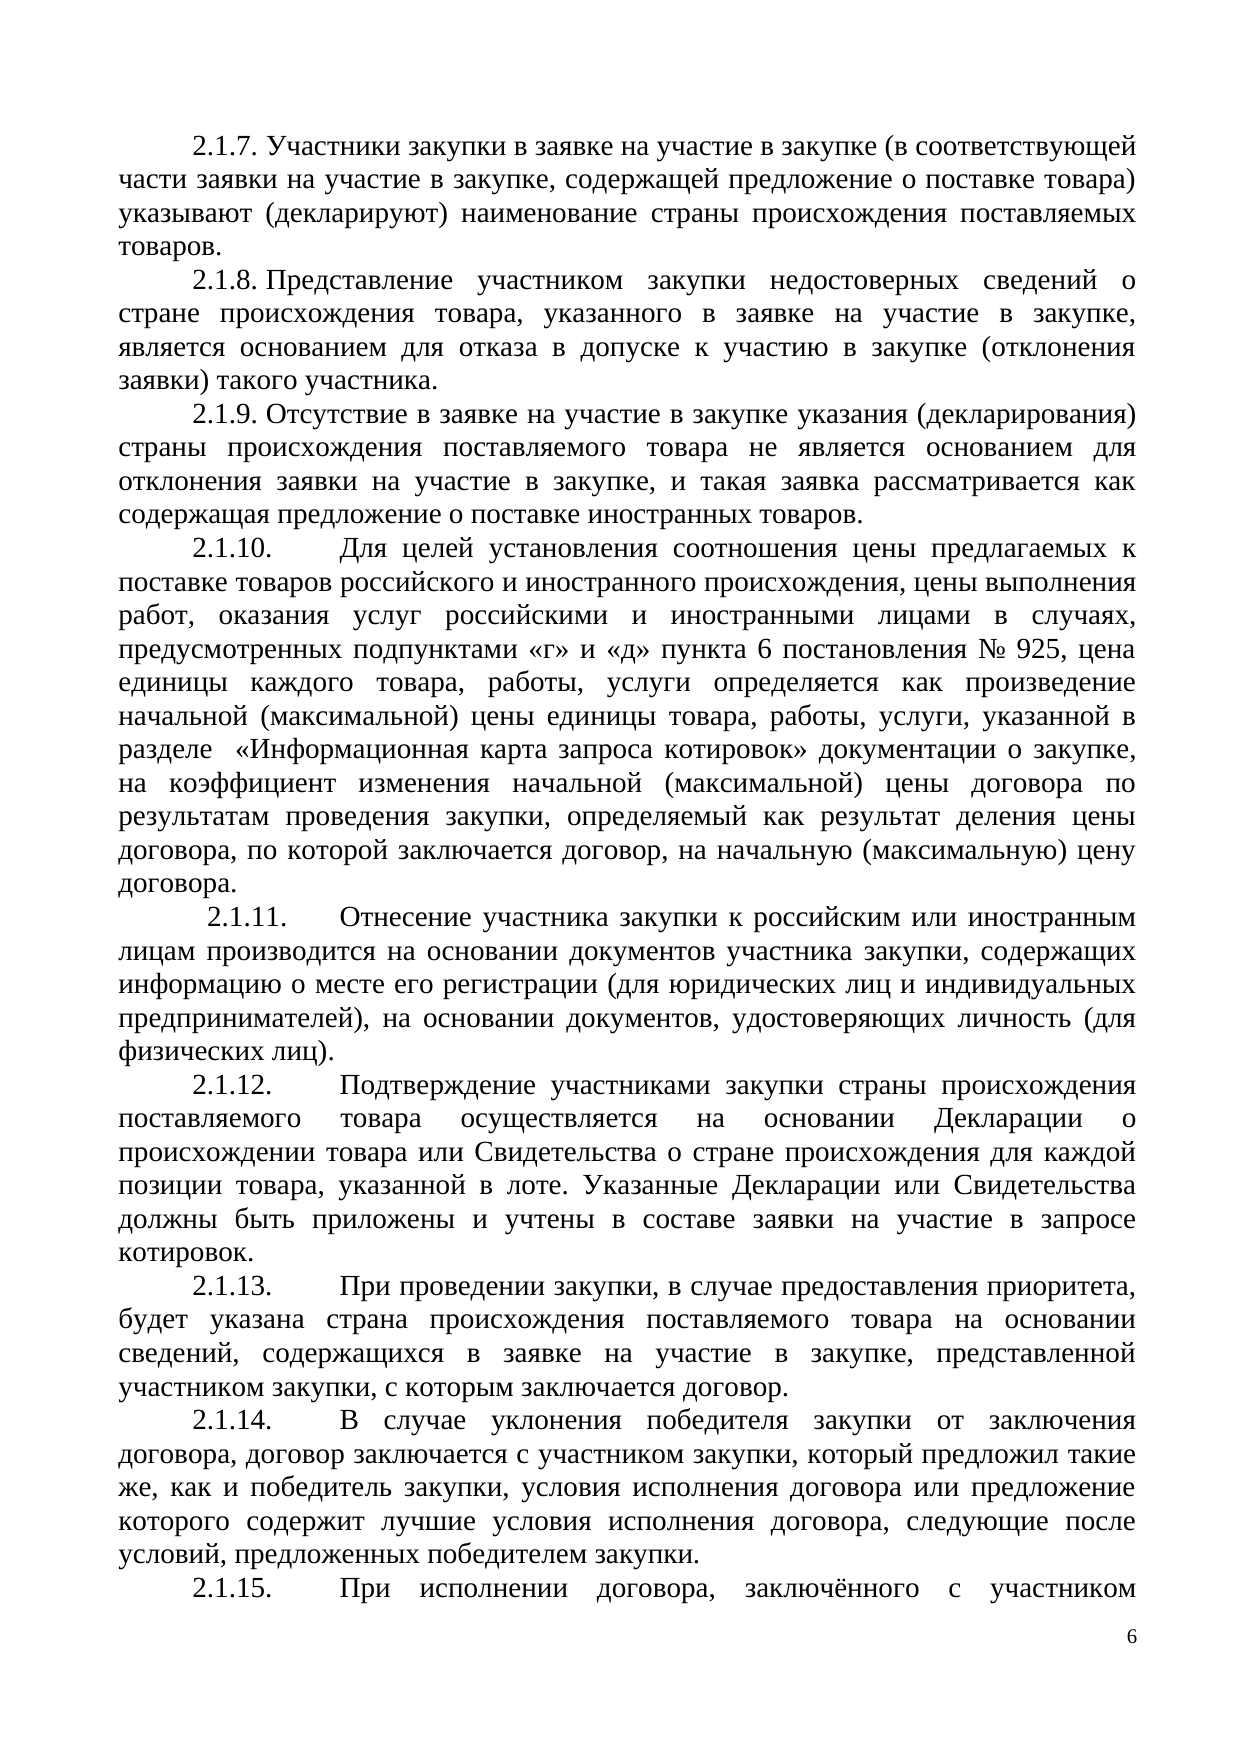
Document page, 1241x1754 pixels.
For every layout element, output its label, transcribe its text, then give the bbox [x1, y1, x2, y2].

list Представление участником закупки недостоверных сведений о стране происхождения товара, указанного в заявке на участие в закупке, является основанием для отказа в допуске к участию в закупке (отклонения заявки) такого участника. [118, 262, 1137, 396]
list Для целей установления соотношения цены предлагаемых к поставке товаров российского и иностранного происхождения, цены выполнения работ, оказания услуг российскими и иностранными лицами в случаях, предусмотренных подпунктами «г» и «д» пункта 6 постановления № 925, цена единицы каждого товара, работы, услуги определяется как произведение начальной (максимальной) цены единицы товара, работы, услуги, указанной в разделе «Информационная карта запроса котировок» документации о закупке, на коэффициент изменения начальной (максимальной) цены договора по результатам проведения закупки, определяемый как результат деления цены договора, по которой заключается договор, на начальную (максимальную) цену договора. [118, 530, 1137, 899]
list При проведении закупки, в случае предоставления приоритета, будет указана страна происхождения поставляемого товара на основании сведений, содержащихся в заявке на участие в закупке, представленной участником закупки, с которым заключается договор. [118, 1268, 1137, 1402]
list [118, 1570, 1137, 1603]
list Отнесение участника закупки к российским или иностранным лицам производится на основании документов участника закупки, содержащих информацию о месте его регистрации (для юридических лиц и индивидуальных предпринимателей), на основании документов, удостоверяющих личность (для физических лиц). [118, 899, 1137, 1067]
list Отсутствие в заявке на участие в закупке указания (декларирования) страны происхождения поставляемого товара не является основанием для отклонения заявки на участие в закупке, и такая заявка рассматривается как содержащая предложение о поставке иностранных товаров. [118, 396, 1137, 530]
list Подтверждение участниками закупки страны происхождения поставляемого товара осуществляется на основании Декларации о происхождении товара или Свидетельства о стране происхождения для каждой позиции товара, указанной в лоте. Указанные Декларации или Свидетельства должны быть приложены и учтены в составе заявки на участие в запросе котировок. [118, 1067, 1137, 1268]
list В случае уклонения победителя закупки от заключения договора, договор заключается с участником закупки, который предложил такие же, как и победитель закупки, условия исполнения договора или предложение которого содержит лучшие условия исполнения договора, следующие после условий, предложенных победителем закупки. [118, 1402, 1137, 1570]
list Участники закупки в заявке на участие в закупке (в соответствующей части заявки на участие в закупке, содержащей предложение о поставке товара) указывают (декларируют) наименование страны происхождения поставляемых товаров. [118, 128, 1137, 262]
